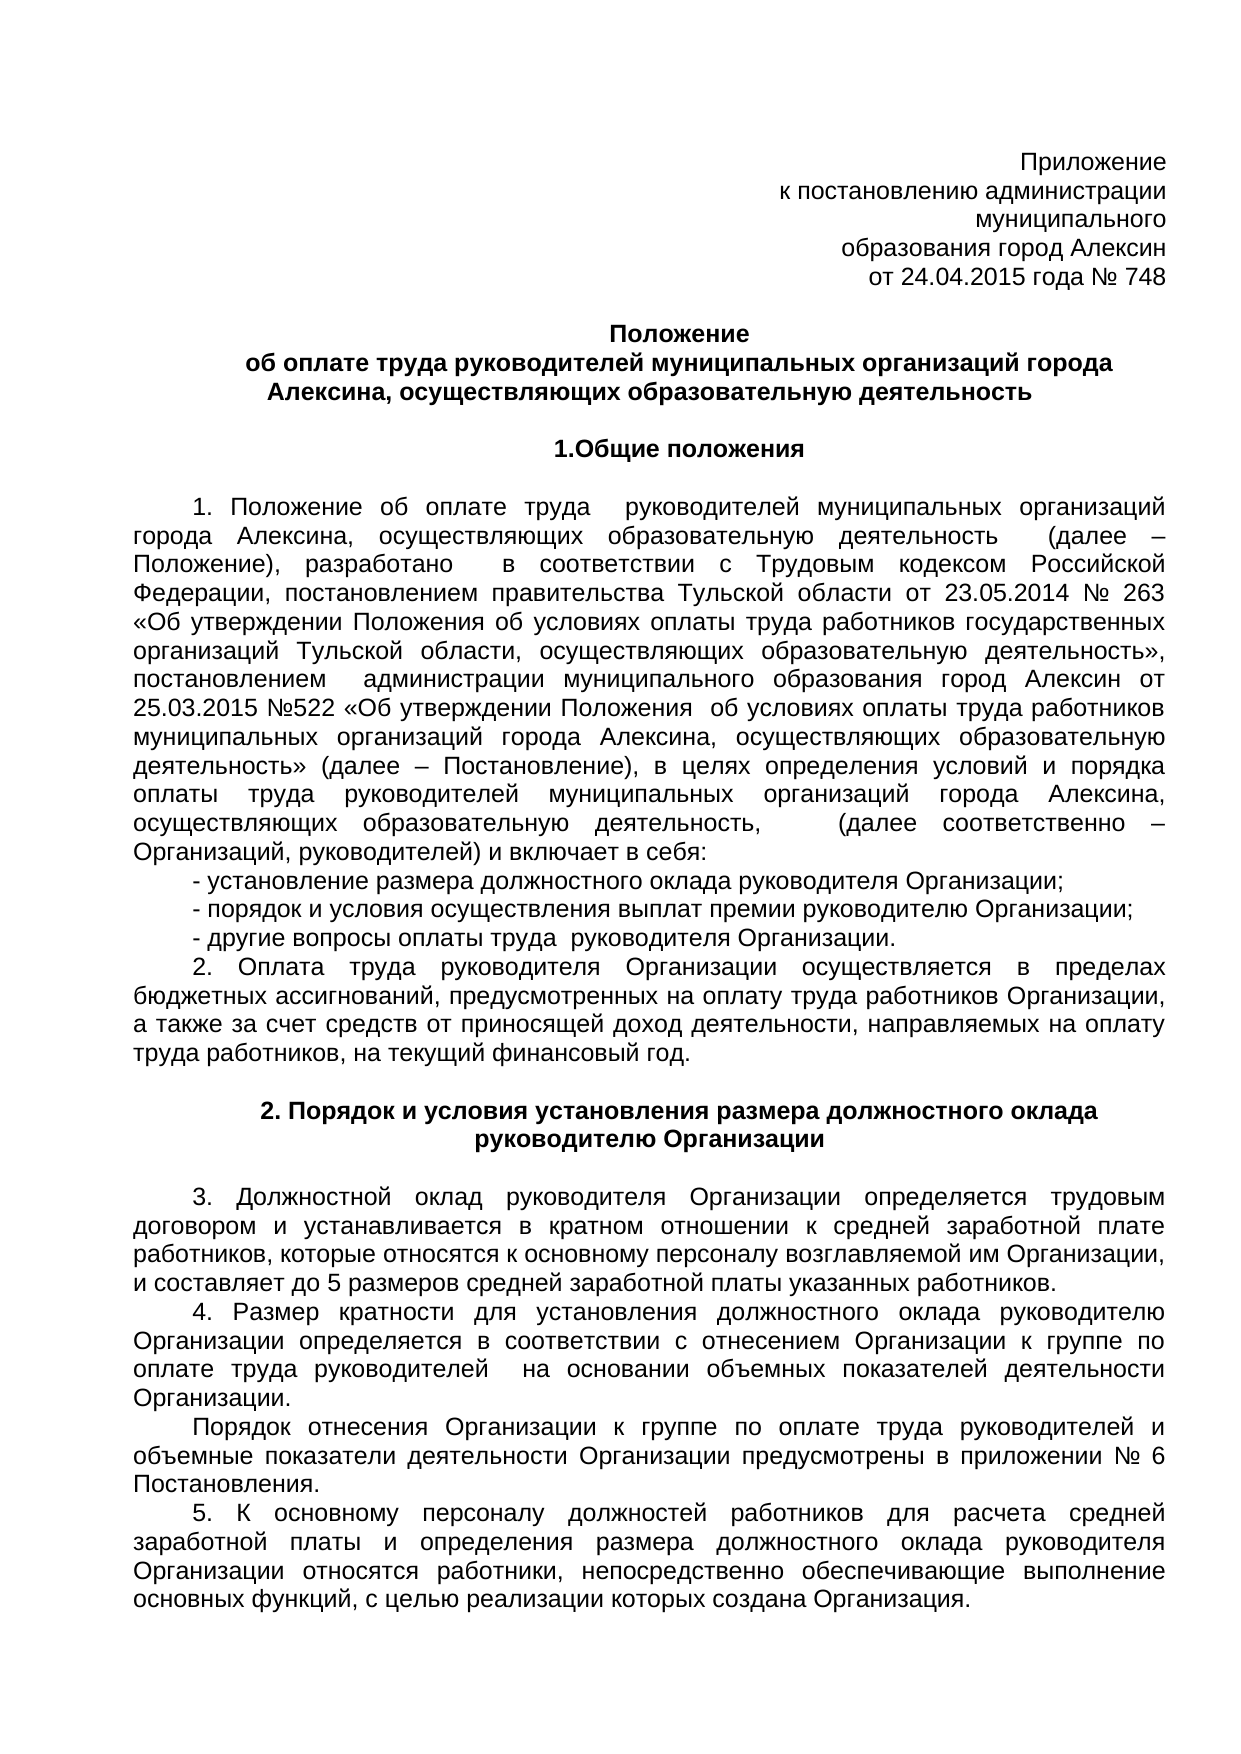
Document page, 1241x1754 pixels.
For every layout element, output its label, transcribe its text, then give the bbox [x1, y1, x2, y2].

text 2. Оплата труда руководителя Организации осуществляется в пределах бюджетных ассигнований, предусмотренных на оплату труда работников Организации, а также за счет средств от приносящей доход деятельности, направляемых на оплату труда работников, на текущий финансовый год. [133, 952, 1167, 1067]
text 1.Общие положения [133, 434, 1167, 463]
text к постановлению администрации [133, 176, 1167, 204]
text Положение [133, 319, 1167, 348]
text об оплате труда руководителей муниципальных организаций города Алексина, осуществляющих образовательную деятельность [133, 348, 1167, 406]
text - порядок и условия осуществления выплат премии руководителю Организации; [133, 894, 1167, 923]
text 4. Размер кратности для установления должностного оклада руководителю Организации определяется в соответствии с отнесением Организации к группе по оплате труда руководителей на основании объемных показателей деятельности Организации. [133, 1297, 1167, 1412]
text 1. Положение об оплате труда руководителей муниципальных организаций города Алексина, осуществляющих образовательную деятельность (далее – Положение), разработано в соответствии с Трудовым кодексом Российской Федерации, постановлением правительства Тульской области от 23.05.2014 № 263 «Об утверждении Положения об условиях оплаты труда работников государственных организаций Тульской области, осуществляющих образовательную деятельность», постановлением администрации муниципального образования город Алексин от 25.03.2015 №522 «Об утверждении Положения об условиях оплаты труда работников муниципальных организаций города Алексина, осуществляющих образовательную деятельность» (далее – Постановление), в целях определения условий и порядка оплаты труда руководителей муниципальных организаций города Алексина, осуществляющих образовательную деятельность, (далее соответственно – Организаций, руководителей) и включает в себя: [133, 492, 1167, 866]
text - установление размера должностного оклада руководителя Организации; [133, 866, 1167, 894]
text образования город Алексин [133, 233, 1167, 262]
text 3. Должностной оклад руководителя Организации определяется трудовым договором и устанавливается в кратном отношении к средней заработной плате работников, которые относятся к основному персоналу возглавляемой им Организации, и составляет до 5 размеров средней заработной платы указанных работников. [133, 1182, 1167, 1297]
text - другие вопросы оплаты труда руководителя Организации. [133, 923, 1167, 952]
text Приложение [133, 147, 1167, 176]
text 5. К основному персоналу должностей работников для расчета средней заработной платы и определения размера должностного оклада руководителя Организации относятся работники, непосредственно обеспечивающие выполнение основных функций, с целью реализации которых создана Организация. [133, 1498, 1167, 1613]
text Порядок отнесения Организации к группе по оплате труда руководителей и объемные показатели деятельности Организации предусмотрены в приложении № 6 Постановления. [133, 1412, 1167, 1498]
text 2. Порядок и условия установления размера должностного оклада руководителю Организации [133, 1096, 1167, 1153]
text муниципального [133, 204, 1167, 233]
text от 24.04.2015 года № 748 [133, 262, 1167, 291]
